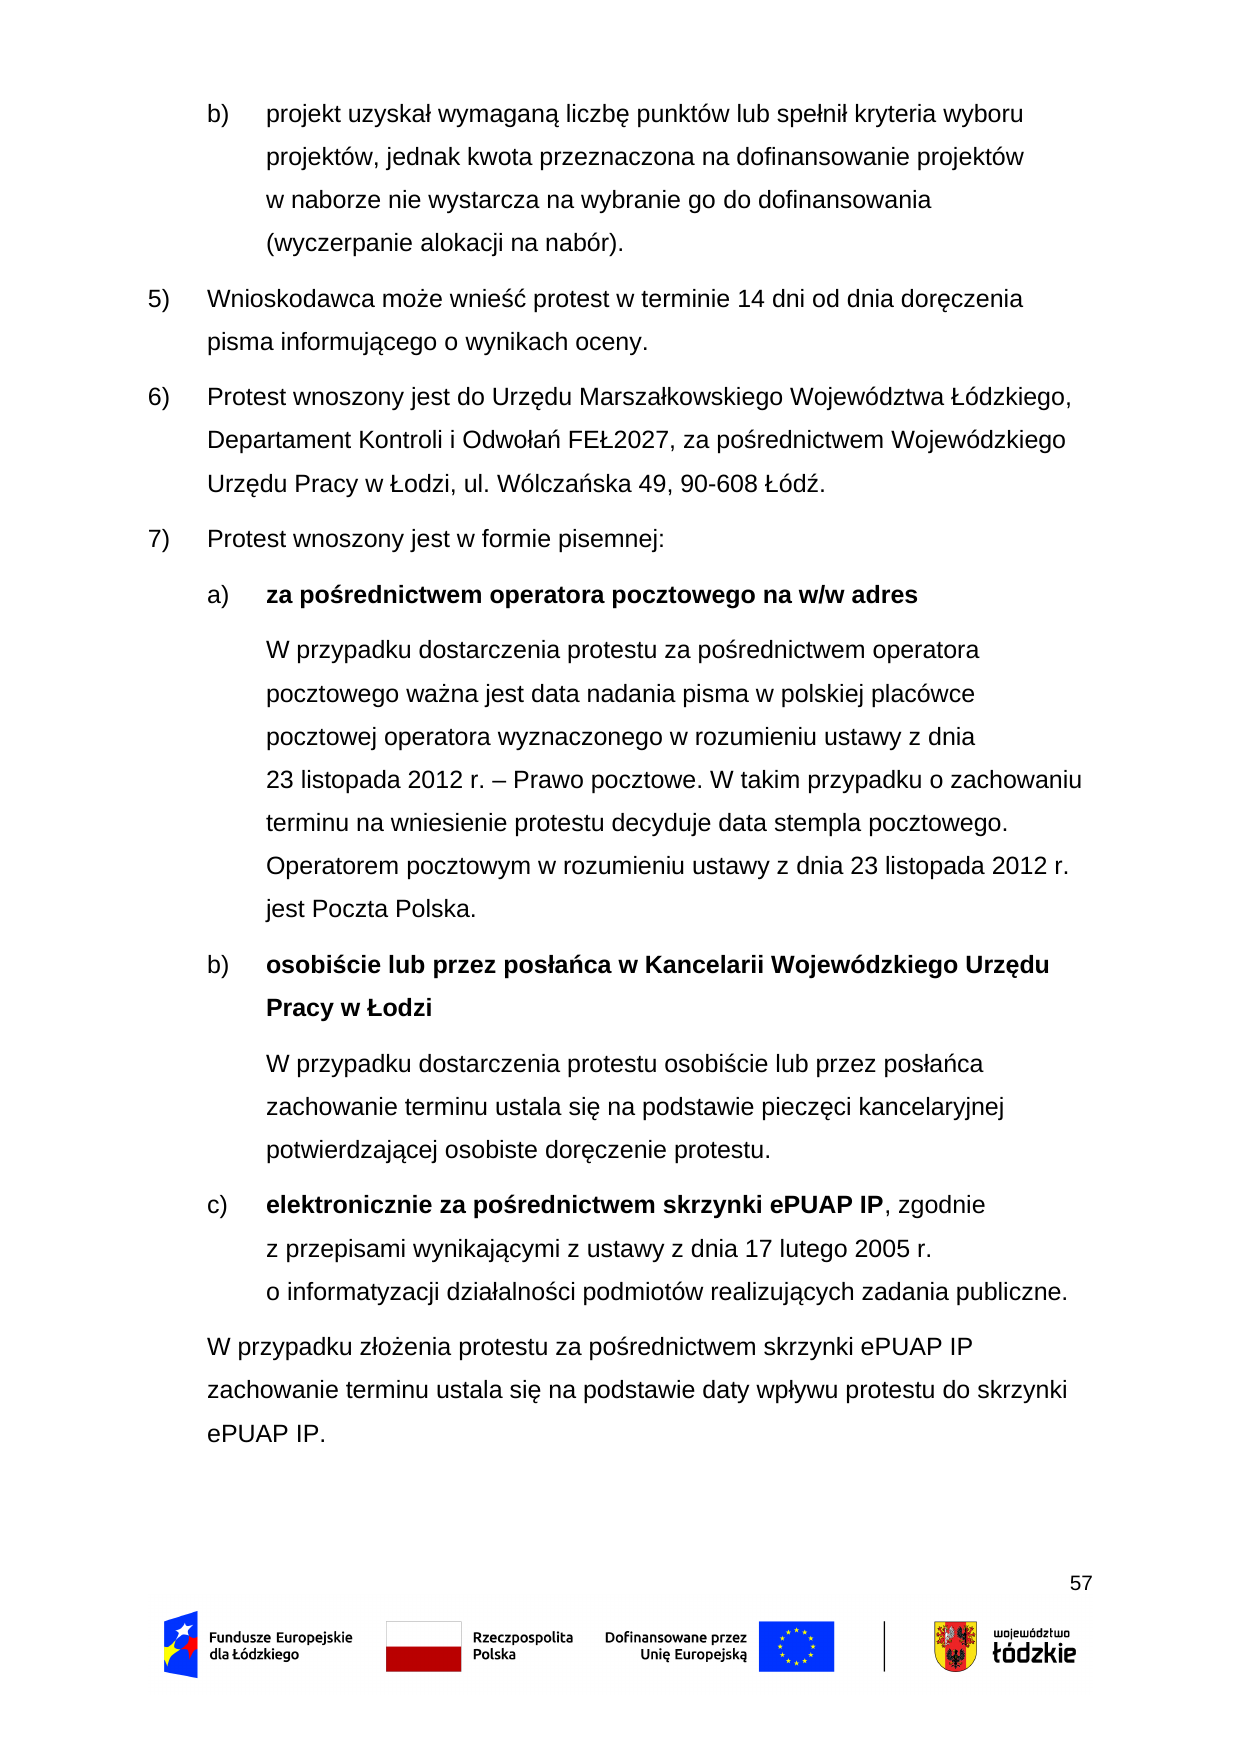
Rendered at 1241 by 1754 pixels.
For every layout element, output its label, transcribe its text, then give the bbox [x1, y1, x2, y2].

list W przypadku złożenia protestu za pośrednictwem skrzynki ePUAP IP zachowanie terminu ustala się na podstawie daty wpływu protestu do skrzynki ePUAP IP. [207, 1332, 1092, 1447]
list Wnioskodawca może wnieść protest w terminie 14 dni od dnia doręczenia pisma informującego o wynikach oceny. [148, 284, 1092, 356]
list Protest wnoszony jest w formie pisemnej: [148, 524, 1092, 553]
list Protest wnoszony jest do Urzędu Marszałkowskiego Województwa Łódzkiego, Departament Kontroli i Odwołań FEŁ2027, za pośrednictwem Wojewódzkiego Urzędu Pracy w Łodzi, ul. Wólczańska 49, 90-608 Łódź. [148, 382, 1092, 497]
list osobiście lub przez posłańca w Kancelarii Wojewódzkiego Urzędu Pracy w Łodzi [207, 950, 1092, 1022]
text W przypadku dostarczenia protestu osobiście lub przez posłańca zachowanie terminu ustala się na podstawie pieczęci kancelaryjnej potwierdzającej osobiste doręczenie protestu. [266, 1049, 1092, 1164]
list projekt uzyskał wymaganą liczbę punktów lub spełnił kryteria wyboru projektów, jednak kwota przeznaczona na dofinansowanie projektów w naborze nie wystarcza na wybranie go do dofinansowania (wyczerpanie alokacji na nabór). [207, 99, 1092, 257]
picture [147, 1594, 1093, 1695]
list za pośrednictwem operatora pocztowego na w/w adres [207, 580, 1092, 609]
list W przypadku dostarczenia protestu za pośrednictwem operatora pocztowego ważna jest data nadania pisma w polskiej placówce pocztowej operatora wyznaczonego w rozumieniu ustawy z dnia 23 listopada 2012 r. – Prawo pocztowe. W takim przypadku o zachowaniu terminu na wniesienie protestu decyduje data stempla pocztowego. Operatorem pocztowym w rozumieniu ustawy z dnia 23 listopada 2012 r. jest Poczta Polska. [266, 636, 1092, 923]
list elektronicznie za pośrednictwem skrzynki ePUAP IP, zgodnie z przepisami wynikającymi z ustawy z dnia 17 lutego 2005 r. o informatyzacji działalności podmiotów realizujących zadania publiczne. [207, 1191, 1092, 1306]
